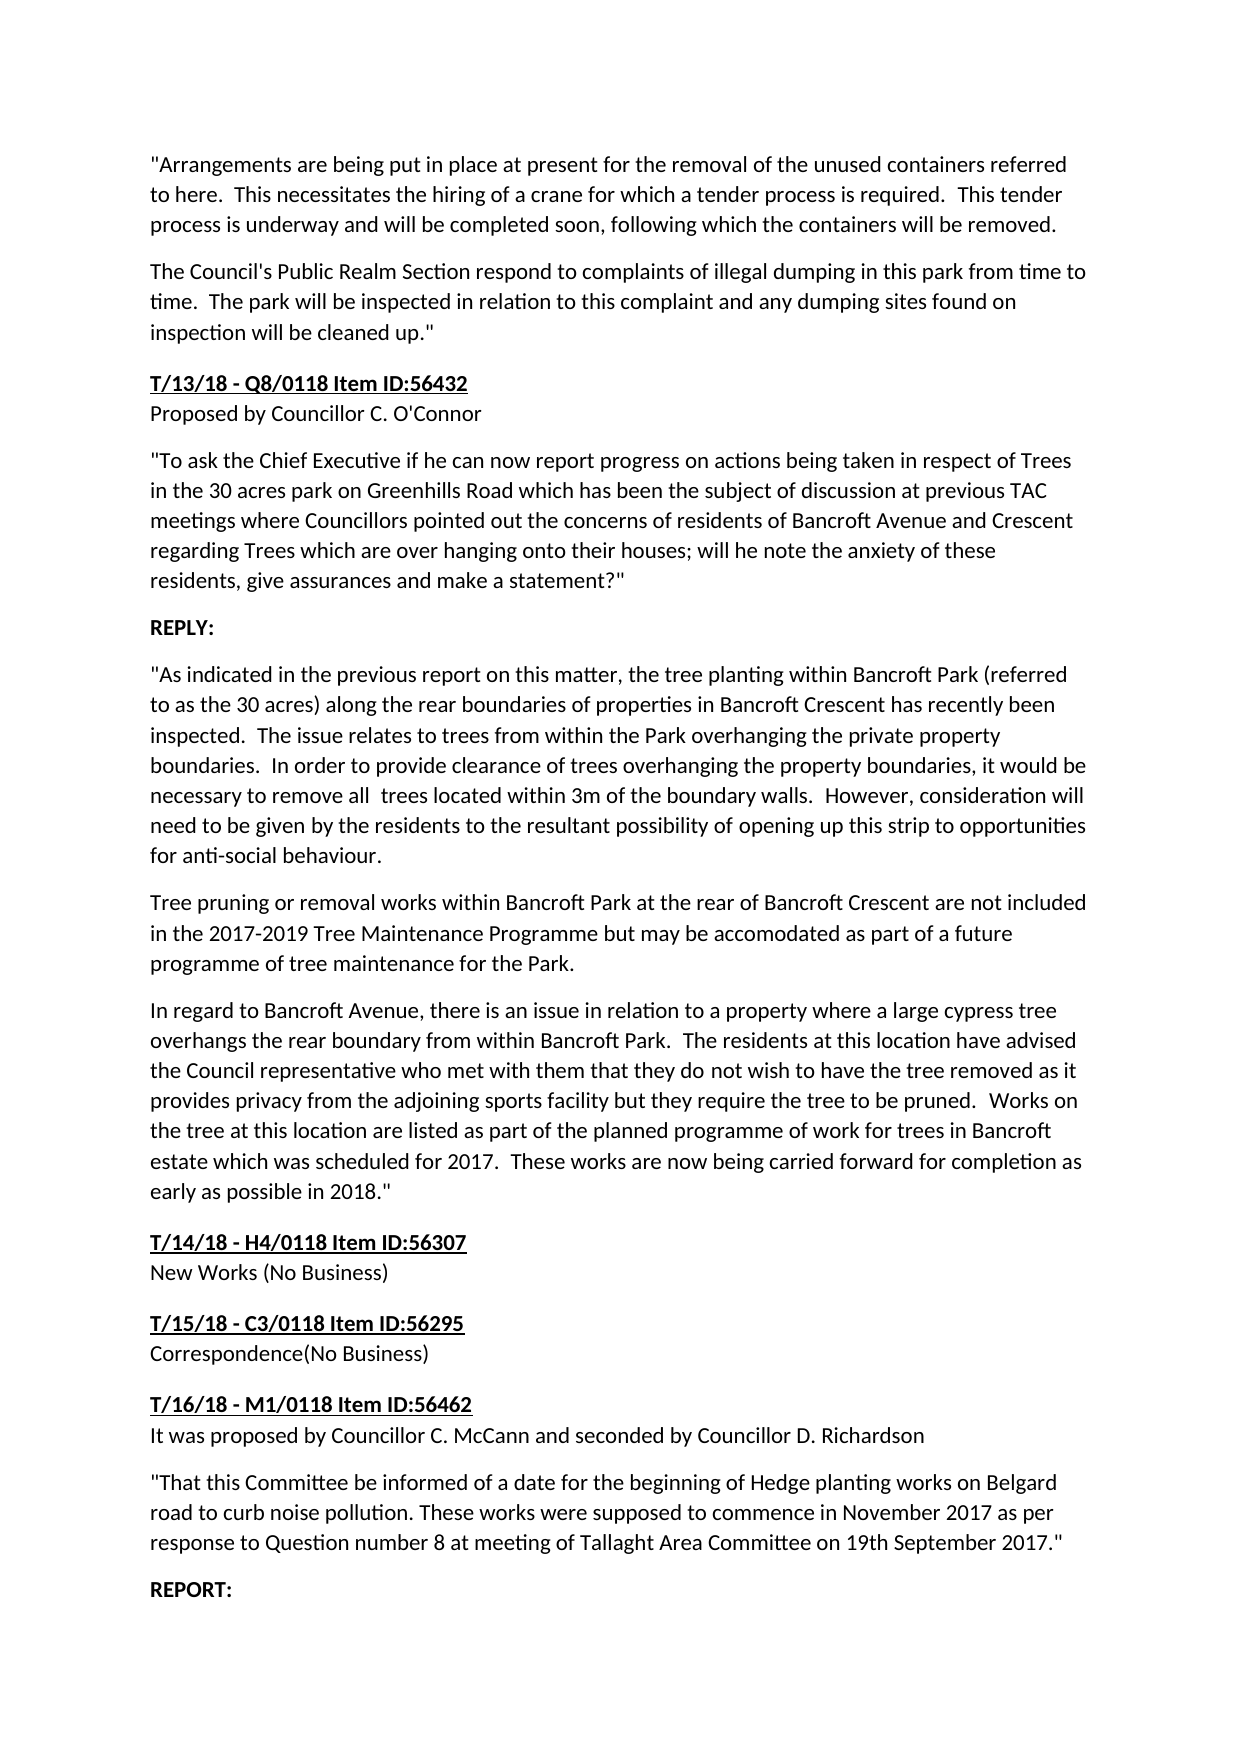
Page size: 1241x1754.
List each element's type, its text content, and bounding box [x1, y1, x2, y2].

text Proposed by Councillor C. O'Connor [150, 399, 1090, 427]
subtitle T/15/18 - C3/0118 Item ID:56295 [150, 1309, 1090, 1337]
text "That this Committee be informed of a date for the beginning of Hedge planting works on Belgard road to curb noise pollution. These works were supposed to commence in November 2017 as per response to Question number 8 at meeting of Tallaght Area Committee on 19th September 2017." [150, 1468, 1090, 1556]
text "Arrangements are being put in place at present for the removal of the unused containers referred to here. This necessitates the hiring of a crane for which a tender process is required. This tender process is underway and will be completed soon, following which the containers will be removed. [150, 150, 1090, 238]
text "To ask the Chief Executive if he can now report progress on actions being taken in respect of Trees in the 30 acres park on Greenhills Road which has been the subject of discussion at previous TAC meetings where Councillors pointed out the concerns of residents of Bancroft Avenue and Crescent regarding Trees which are over hanging onto their houses; will he note the anxiety of these residents, give assurances and make a statement?" [150, 446, 1090, 595]
subtitle T/14/18 - H4/0118 Item ID:56307 [150, 1228, 1090, 1256]
text It was proposed by Councillor C. McCann and seconded by Councillor D. Richardson [150, 1421, 1090, 1449]
text New Works (No Business) [150, 1258, 1090, 1286]
text Tree pruning or removal works within Bancroft Park at the rear of Bancroft Crescent are not included in the 2017-2019 Tree Maintenance Programme but may be accomodated as part of a future programme of tree maintenance for the Park. [150, 888, 1090, 977]
text In regard to Bancroft Avenue, there is an issue in relation to a property where a large cypress tree overhangs the rear boundary from within Bancroft Park. The residents at this location have advised the Council representative who met with them that they do not wish to have the tree removed as it provides privacy from the adjoining sports facility but they require the tree to be pruned. Works on the tree at this location are listed as part of the planned programme of work for trees in Bancroft estate which was scheduled for 2017. These works are now being carried forward for completion as early as possible in 2018." [150, 996, 1090, 1205]
subtitle T/16/18 - M1/0118 Item ID:56462 [150, 1391, 1090, 1419]
text REPORT: [150, 1575, 1090, 1603]
text REPLY: [150, 613, 1090, 642]
text "As indicated in the previous report on this matter, the tree planting within Bancroft Park (referred to as the 30 acres) along the rear boundaries of properties in Bancroft Crescent has recently been inspected. The issue relates to trees from within the Park overhanging the private property boundaries. In order to provide clearance of trees overhanging the property boundaries, it would be necessary to remove all trees located within 3m of the boundary walls. However, consideration will need to be given by the residents to the resultant possibility of opening up this strip to opportunities for anti-social behaviour. [150, 660, 1090, 870]
text The Council's Public Realm Section respond to complaints of illegal dumping in this park from time to time. The park will be inspected in relation to this complaint and any dumping sites found on inspection will be cleaned up." [150, 257, 1090, 346]
text Correspondence(No Business) [150, 1339, 1090, 1368]
subtitle T/13/18 - Q8/0118 Item ID:56432 [150, 369, 1090, 397]
